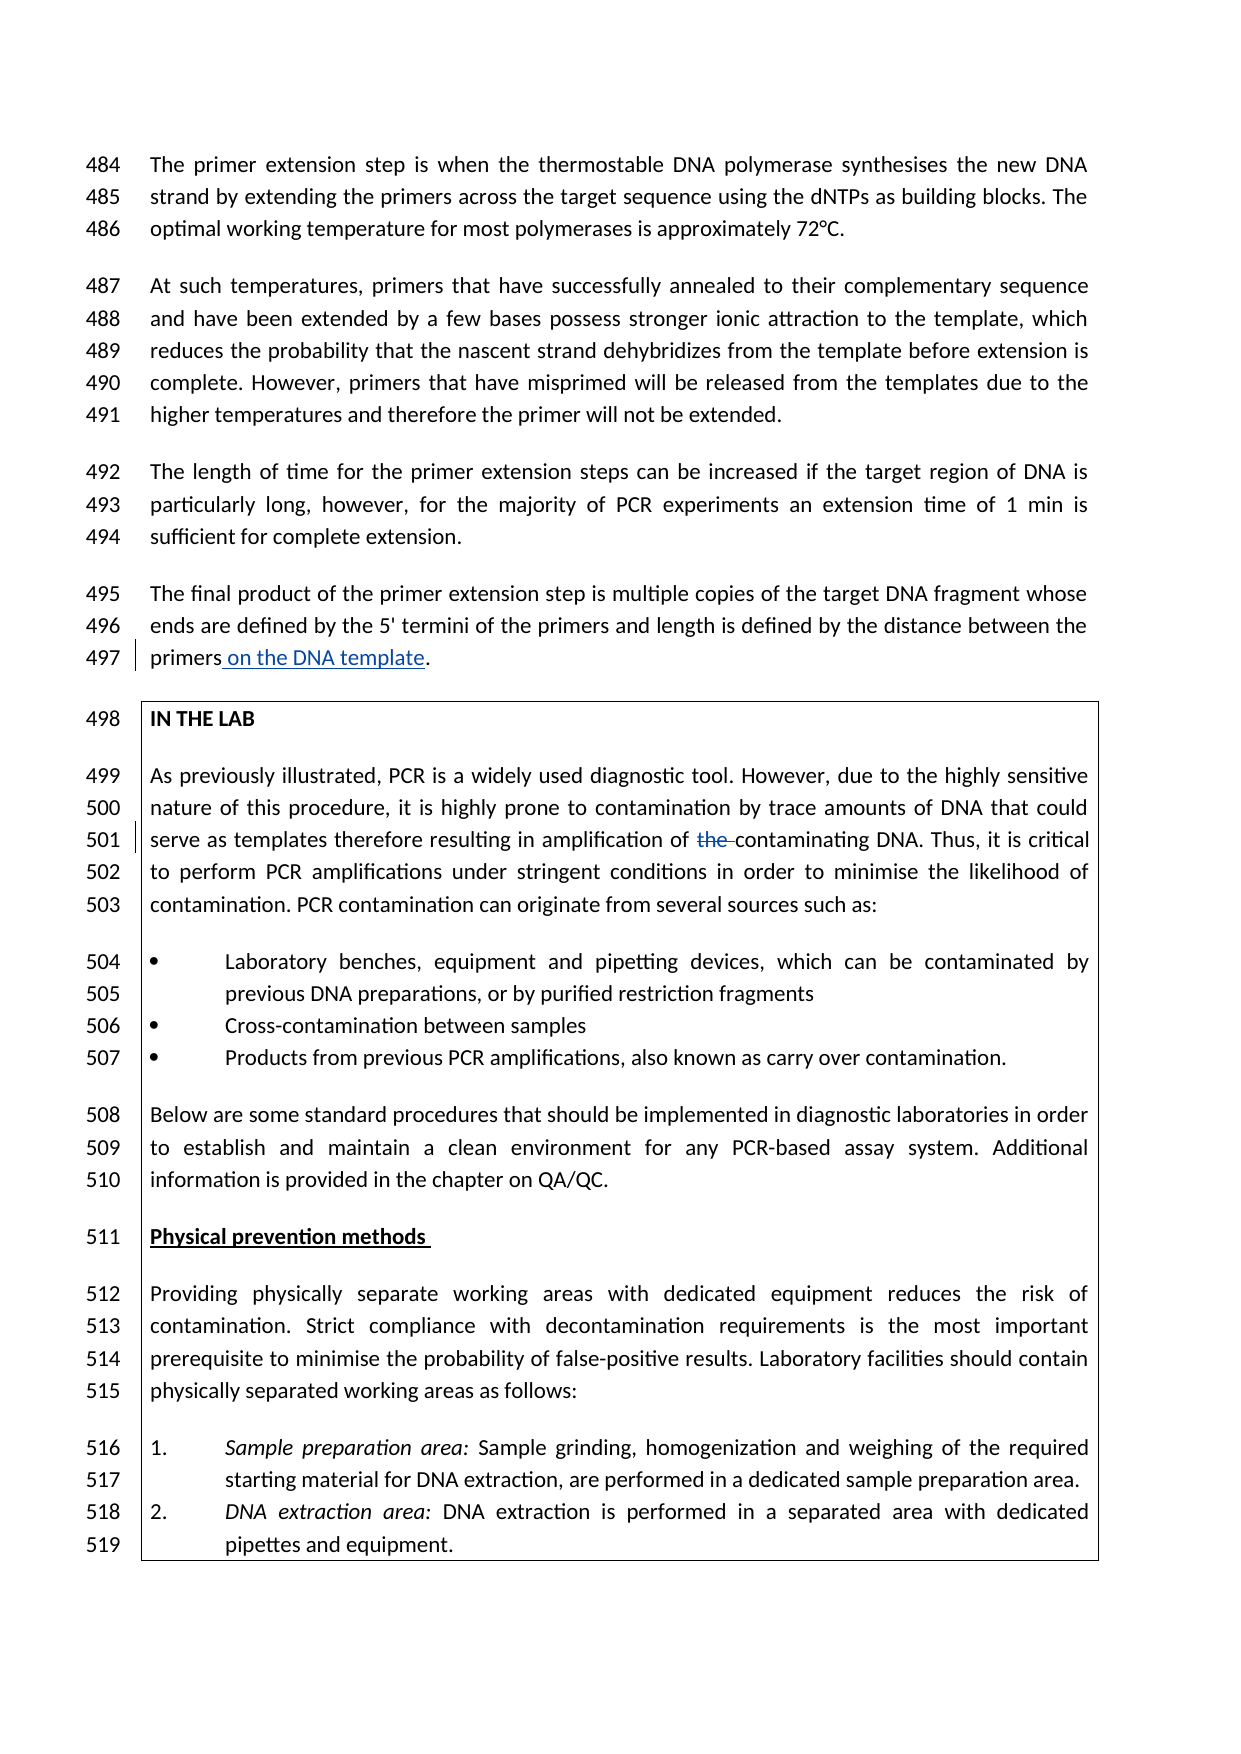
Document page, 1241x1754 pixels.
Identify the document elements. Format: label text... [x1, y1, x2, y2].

list Sample preparation area: Sample grinding, homogenization and weighing of the required starting material for DNA extraction, are performed in a dedicated sample preparation area. [142, 1430, 1098, 1493]
text The primer extension step is when the thermostable DNA polymerase synthesises the new DNA strand by extending the primers across the target sequence using the dNTPs as building blocks. The optimal working temperature for most polymerases is approximately 72°C. [150, 150, 1090, 242]
list Laboratory benches, equipment and pipetting devices, which can be contaminated by previous DNA preparations, or by purified restriction fragments [142, 944, 1098, 1007]
text Below are some standard procedures that should be implemented in diagnostic laboratories in order to establish and maintain a clean environment for any PCR-based assay system. Additional information is provided in the chapter on QA/QC. [142, 1097, 1098, 1193]
text The length of time for the primer extension steps can be increased if the target region of DNA is particularly long, however, for the majority of PCR experiments an extension time of 1 min is sufficient for complete extension. [150, 457, 1090, 550]
text The final product of the primer extension step is multiple copies of the target DNA fragment whose ends are defined by the 5' termini of the primers and length is defined by the distance between the primers. [150, 579, 1090, 671]
list Products from previous PCR amplifications, also known as carry over contamination. [142, 1040, 1098, 1071]
list DNA extraction area: DNA extraction is performed in a separated area with dedicated pipettes and equipment. [142, 1494, 1098, 1560]
text Providing physically separate working areas with dedicated equipment reduces the risk of contamination. Strict compliance with decontamination requirements is the most important prerequisite to minimise the probability of false-positive results. Laboratory facilities should contain physically separated working areas as follows: [142, 1276, 1098, 1404]
text At such temperatures, primers that have successfully annealed to their complementary sequence and have been extended by a few bases possess stronger ionic attraction to the template, which reduces the probability that the nascent strand dehybridizes from the template before extension is complete. However, primers that have misprimed will be released from the templates due to the higher temperatures and therefore the primer will not be extended. [150, 272, 1090, 428]
list Cross-contamination between samples [142, 1008, 1098, 1039]
text As previously illustrated, PCR is a widely used diagnostic tool. However, due to the highly sensitive nature of this procedure, it is highly prone to contamination by trace amounts of DNA that could serve as templates therefore resulting in amplification of contaminating DNA. Thus, it is critical to perform PCR amplifications under stringent conditions in order to minimise the likelihood of contamination. PCR contamination can originate from several sources such as: [142, 758, 1098, 918]
text IN THE LAB [142, 702, 1098, 732]
text Physical prevention methods [142, 1219, 1098, 1250]
